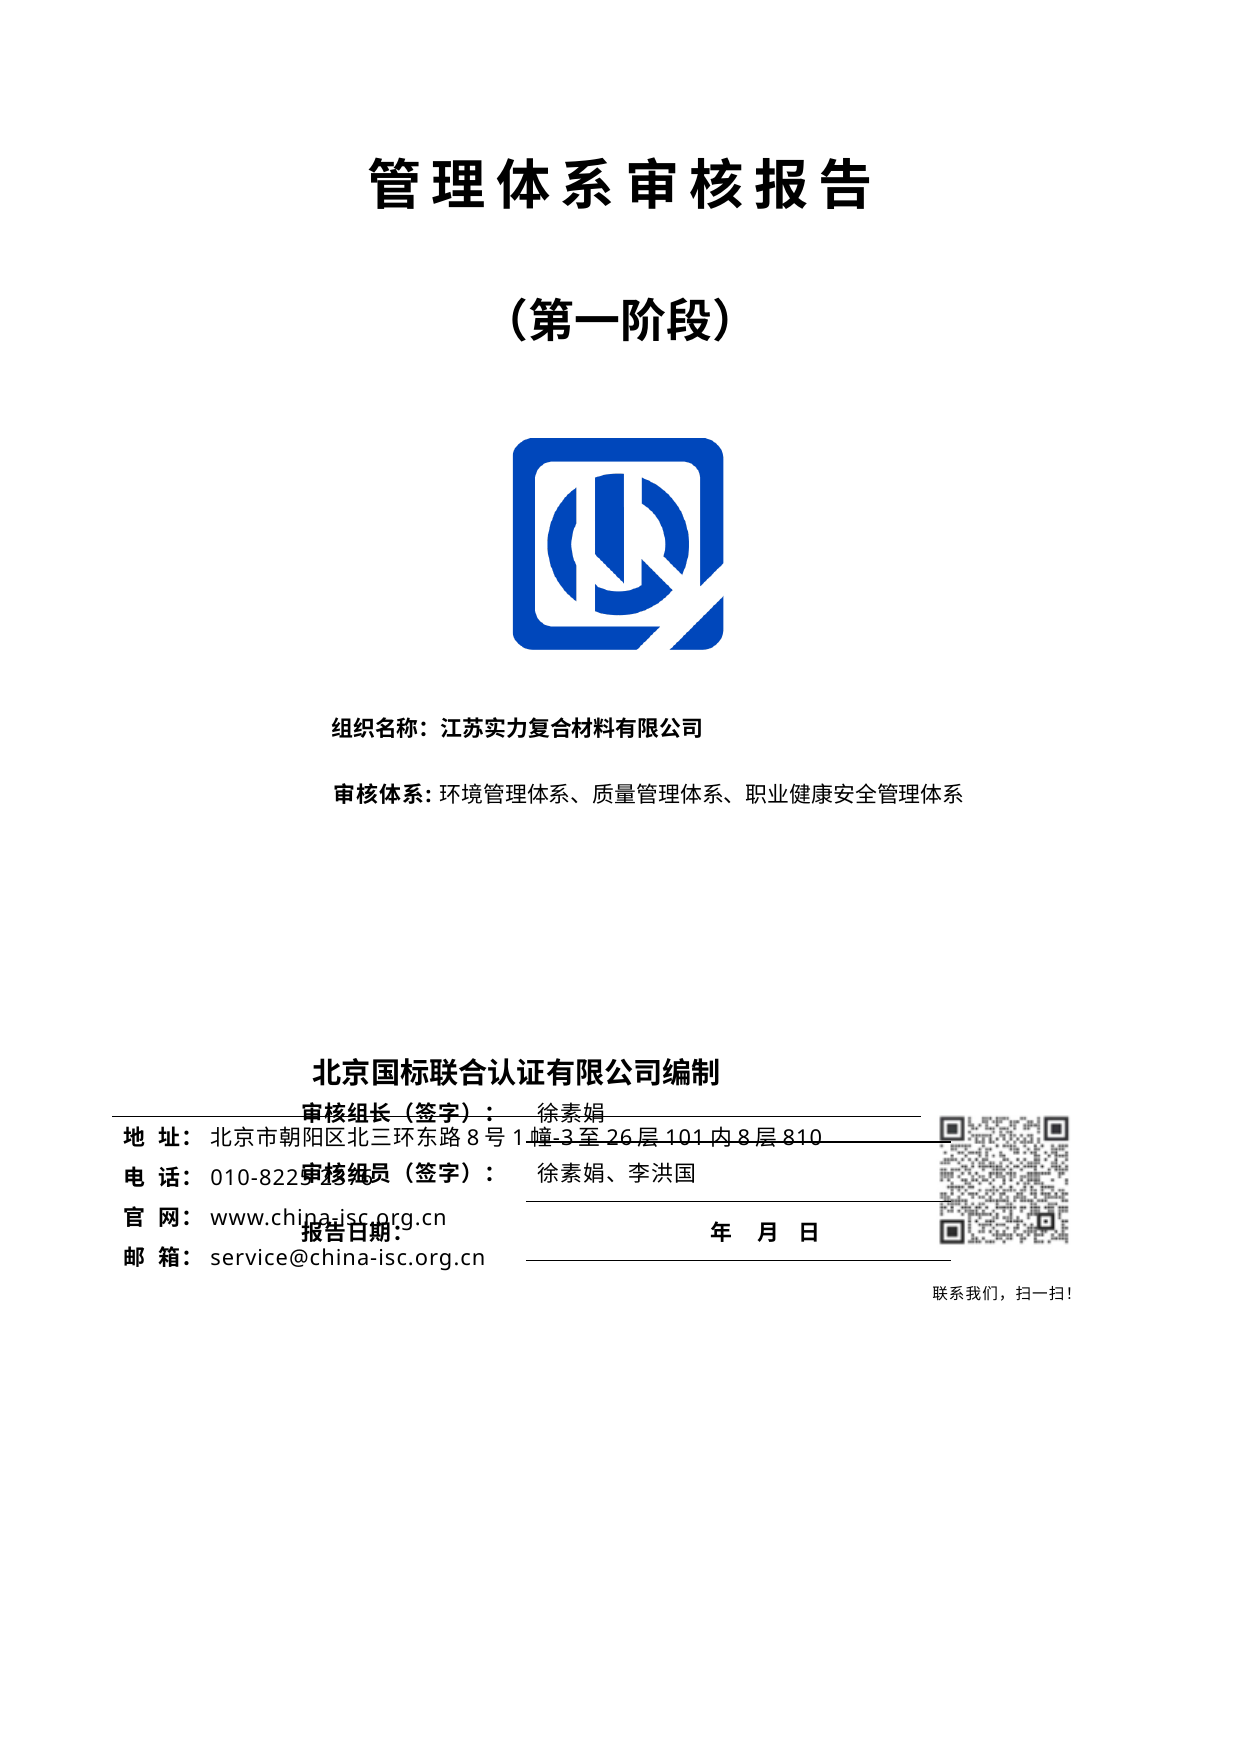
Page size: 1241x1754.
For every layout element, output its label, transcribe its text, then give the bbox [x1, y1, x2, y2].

table_header 徐素娟 [526, 1083, 951, 1141]
table_cell 年 月 日 [526, 1202, 951, 1259]
table_cell 审核组员（签字）： [290, 1141, 526, 1201]
table_header 审核组长（签字）： [290, 1083, 526, 1141]
text （第一阶段） [112, 269, 1128, 367]
picture [512, 438, 724, 650]
table_header 联系我们，扫一扫！ [921, 1039, 1150, 1312]
table_cell 徐素娟、李洪国 [526, 1143, 951, 1201]
table_cell 报告日期： [290, 1201, 526, 1259]
text 组织名称：江苏实力复合材料有限公司 [112, 710, 1128, 743]
table_header 北京国标联合认证有限公司编制 [112, 1039, 921, 1116]
table_cell 地 址： 北京市朝阳区北三环东路8号1幢-3至26层101内8层810 电 话： 010-8225 2376 官 网： www.china-isc.org.cn 邮 箱： service@china-isc.org.cn [112, 1117, 921, 1312]
text 管理体系审核报告 [112, 132, 1128, 230]
text 审核体系: 环境管理体系、质量管理体系、职业健康安全管理体系 [333, 777, 1128, 810]
picture [951, 1111, 1078, 1254]
